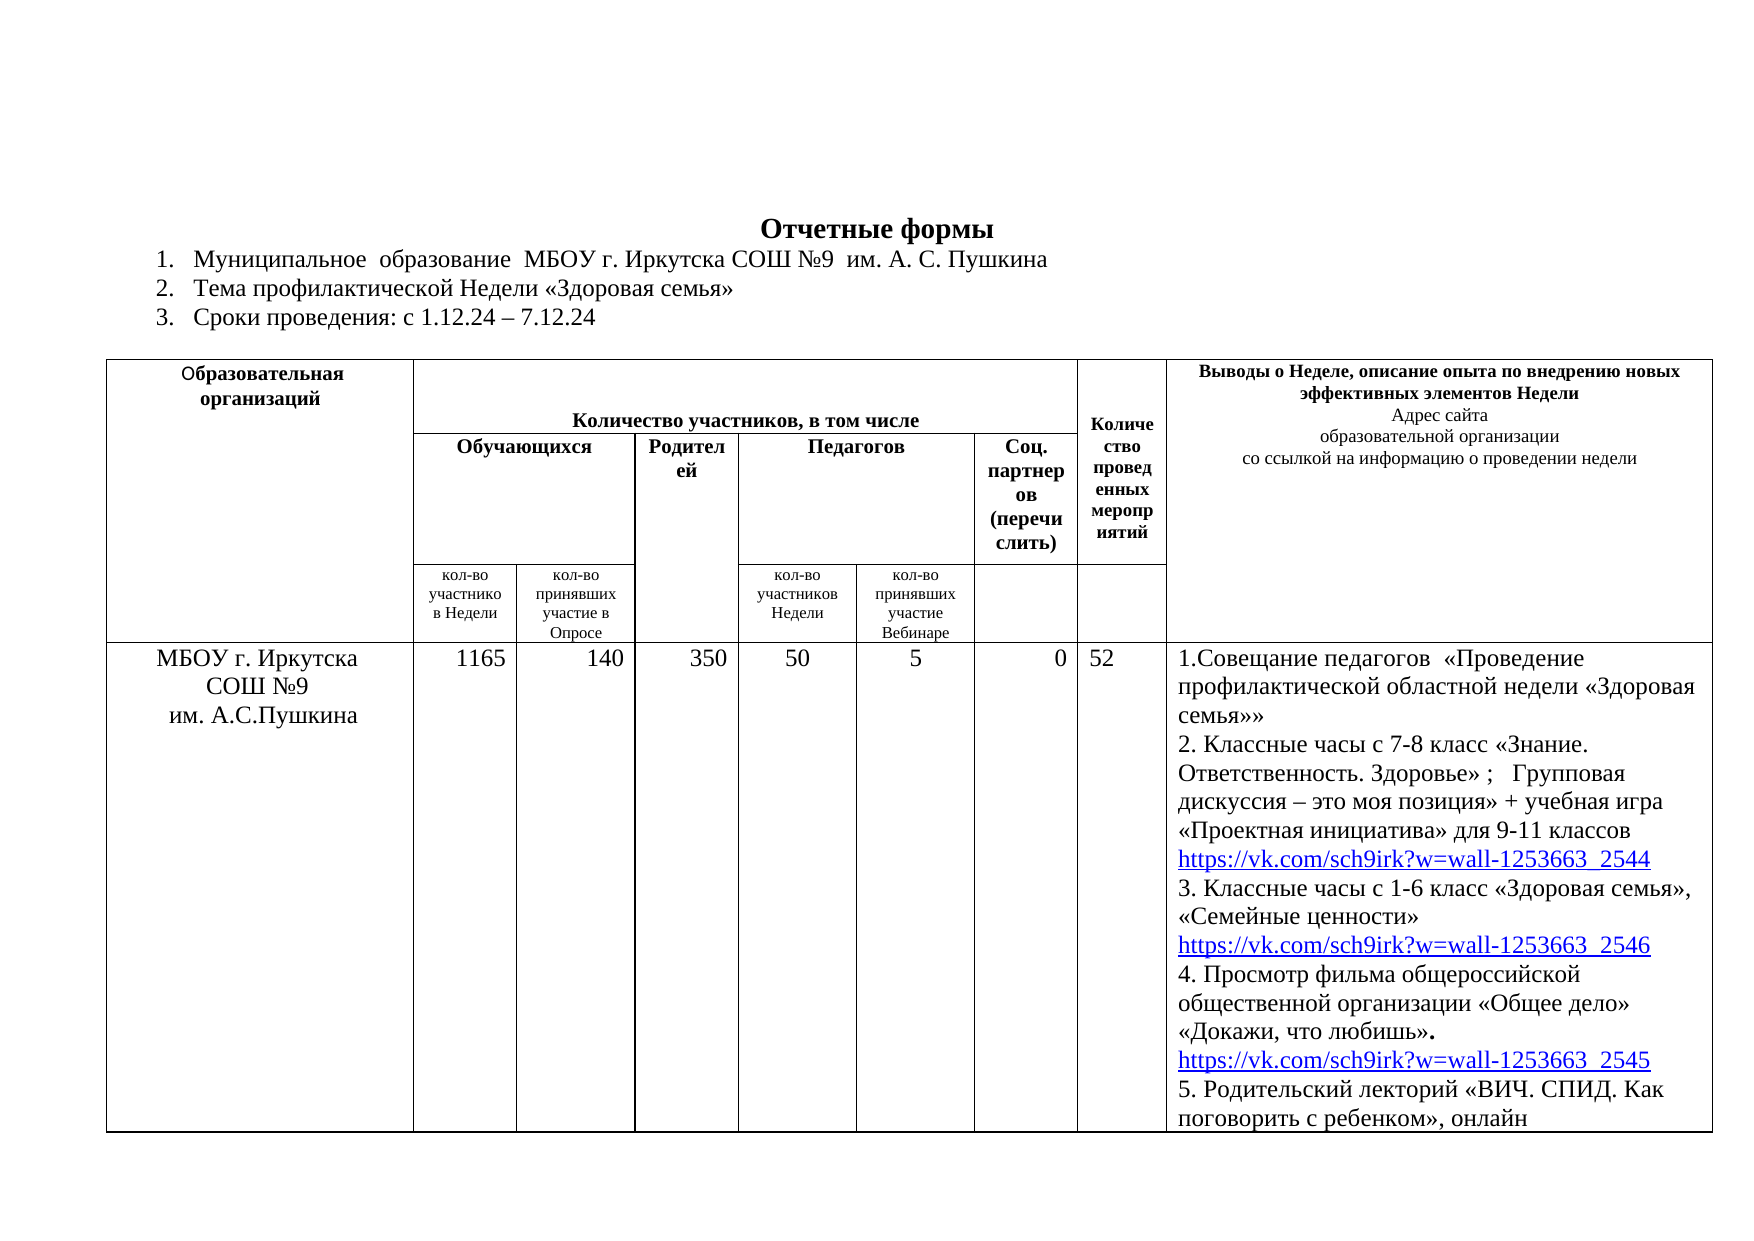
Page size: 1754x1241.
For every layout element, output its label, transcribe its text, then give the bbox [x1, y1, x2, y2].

table_cell 1165 [414, 643, 516, 1131]
text Отчетные формы [118, 211, 1636, 244]
table_header Количество участников, в том числе [414, 360, 1077, 432]
table_header Выводы о Неделе, описание опыта по внедрению новых эффективных элементов Недели Адрес сайта образовательной организации со ссылкой на информацию о проведении недели [1167, 360, 1712, 642]
table_cell Соц. партнеров (перечислить) [975, 434, 1077, 564]
table_cell кол-во принявших участие в Опросе [517, 565, 634, 642]
table_cell кол-во принявших участие Вебинаре [857, 565, 974, 642]
table_header Количество проведенных мероприятий [1078, 360, 1166, 564]
table_cell [975, 565, 1077, 642]
table_cell 50 [739, 643, 856, 1131]
table_cell 140 [517, 643, 634, 1131]
table_cell Обучающихся [414, 434, 634, 564]
list Муниципальное образование МБОУ г. Иркутска СОШ №9 им. А. С. Пушкина [156, 244, 1636, 273]
table_header Образовательная организаций [107, 360, 413, 642]
table_cell кол-во участников Недели [739, 565, 856, 642]
table_cell Педагогов [739, 434, 974, 564]
table_cell 52 [1078, 643, 1166, 1131]
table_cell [107, 643, 413, 1131]
list Тема профилактической Недели «Здоровая семья» [156, 273, 1636, 302]
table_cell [1167, 643, 1712, 1131]
table_cell 0 [975, 643, 1077, 1131]
table_cell 5 [857, 643, 974, 1131]
list Сроки проведения: с 1.12.24 – 7.12.24 [156, 302, 1636, 331]
table_cell Родителей [636, 434, 738, 642]
table_cell кол-во участников Недели [414, 565, 516, 642]
table_cell [1078, 565, 1166, 642]
table_cell 350 [636, 643, 738, 1131]
